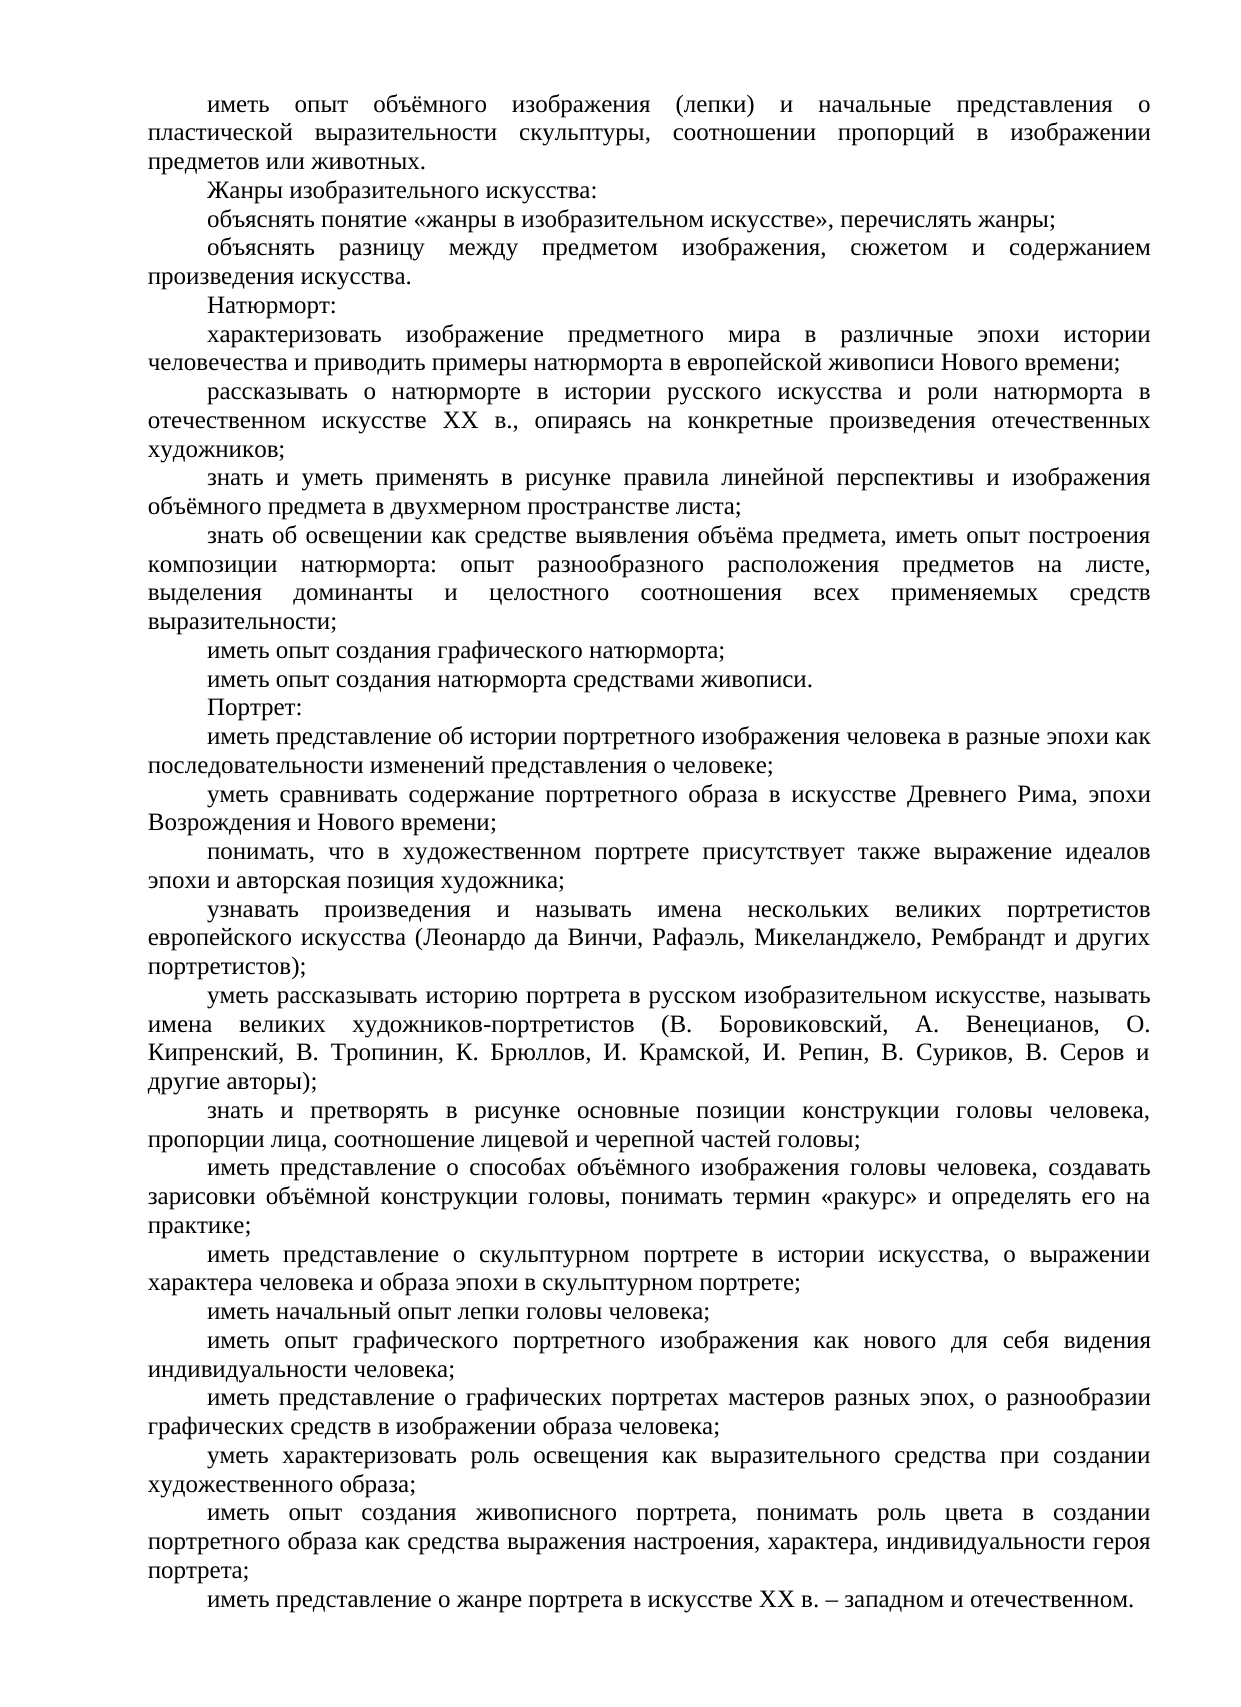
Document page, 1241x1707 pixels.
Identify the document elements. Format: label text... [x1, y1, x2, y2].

text иметь представление о графических портретах мастеров разных эпох, о разнообразии графических средств в изображении образа человека; [148, 1382, 1152, 1440]
text иметь опыт создания натюрморта средствами живописи. [148, 664, 1152, 692]
text иметь опыт создания графического натюрморта; [148, 635, 1152, 664]
text знать об освещении как средстве выявления объёма предмета, иметь опыт построения композиции натюрморта: опыт разнообразного расположения предметов на листе, выделения доминанты и целостного соотношения всех применяемых средств выразительности; [148, 520, 1152, 635]
text рассказывать о натюрморте в истории русского искусства и роли натюрморта в отечественном искусстве ХХ в., опираясь на конкретные произведения отечественных художников; [148, 376, 1152, 462]
text иметь представление о жанре портрета в искусстве ХХ в. – западном и отечественном. [148, 1584, 1152, 1612]
text Жанры изобразительного искусства: [148, 175, 1152, 204]
text уметь сравнивать содержание портретного образа в искусстве Древнего Рима, эпохи Возрождения и Нового времени; [148, 779, 1152, 836]
text знать и претворять в рисунке основные позиции конструкции головы человека, пропорции лица, соотношение лицевой и черепной частей головы; [148, 1095, 1152, 1152]
text знать и уметь применять в рисунке правила линейной перспективы и изображения объёмного предмета в двухмерном пространстве листа; [148, 462, 1152, 520]
text уметь рассказывать историю портрета в русском изобразительном искусстве, называть имена великих художников-портретистов (В. Боровиковский, А. Венецианов, О. Кипренский, В. Тропинин, К. Брюллов, И. Крамской, И. Репин, В. Суриков, В. Серов и другие авторы); [148, 980, 1152, 1095]
text иметь представление о скульптурном портрете в истории искусства, о выражении характера человека и образа эпохи в скульптурном портрете; [148, 1239, 1152, 1296]
text иметь представление о способах объёмного изображения головы человека, создавать зарисовки объёмной конструкции головы, понимать термин «ракурс» и определять его на практике; [148, 1152, 1152, 1239]
text иметь начальный опыт лепки головы человека; [148, 1296, 1152, 1325]
text объяснять разницу между предметом изображения, сюжетом и содержанием произведения искусства. [148, 232, 1152, 290]
text характеризовать изображение предметного мира в различные эпохи истории человечества и приводить примеры натюрморта в европейской живописи Нового времени; [148, 319, 1152, 376]
text иметь опыт объёмного изображения (лепки) и начальные представления о пластической выразительности скульптуры, соотношении пропорций в изображении предметов или животных. [148, 89, 1152, 175]
text уметь характеризовать роль освещения как выразительного средства при создании художественного образа; [148, 1440, 1152, 1497]
text Натюрморт: [148, 290, 1152, 319]
text Портрет: [148, 692, 1152, 721]
text понимать, что в художественном портрете присутствует также выражение идеалов эпохи и авторская позиция художника; [148, 836, 1152, 894]
text узнавать произведения и называть имена нескольких великих портретистов европейского искусства (Леонардо да Винчи, Рафаэль, Микеланджело, Рембрандт и других портретистов); [148, 894, 1152, 980]
text иметь опыт графического портретного изображения как нового для себя видения индивидуальности человека; [148, 1325, 1152, 1382]
text иметь опыт создания живописного портрета, понимать роль цвета в создании портретного образа как средства выражения настроения, характера, индивидуальности героя портрета; [148, 1497, 1152, 1584]
text иметь представление об истории портретного изображения человека в разные эпохи как последовательности изменений представления о человеке; [148, 721, 1152, 779]
text объяснять понятие «жанры в изобразительном искусстве», перечислять жанры; [148, 204, 1152, 232]
